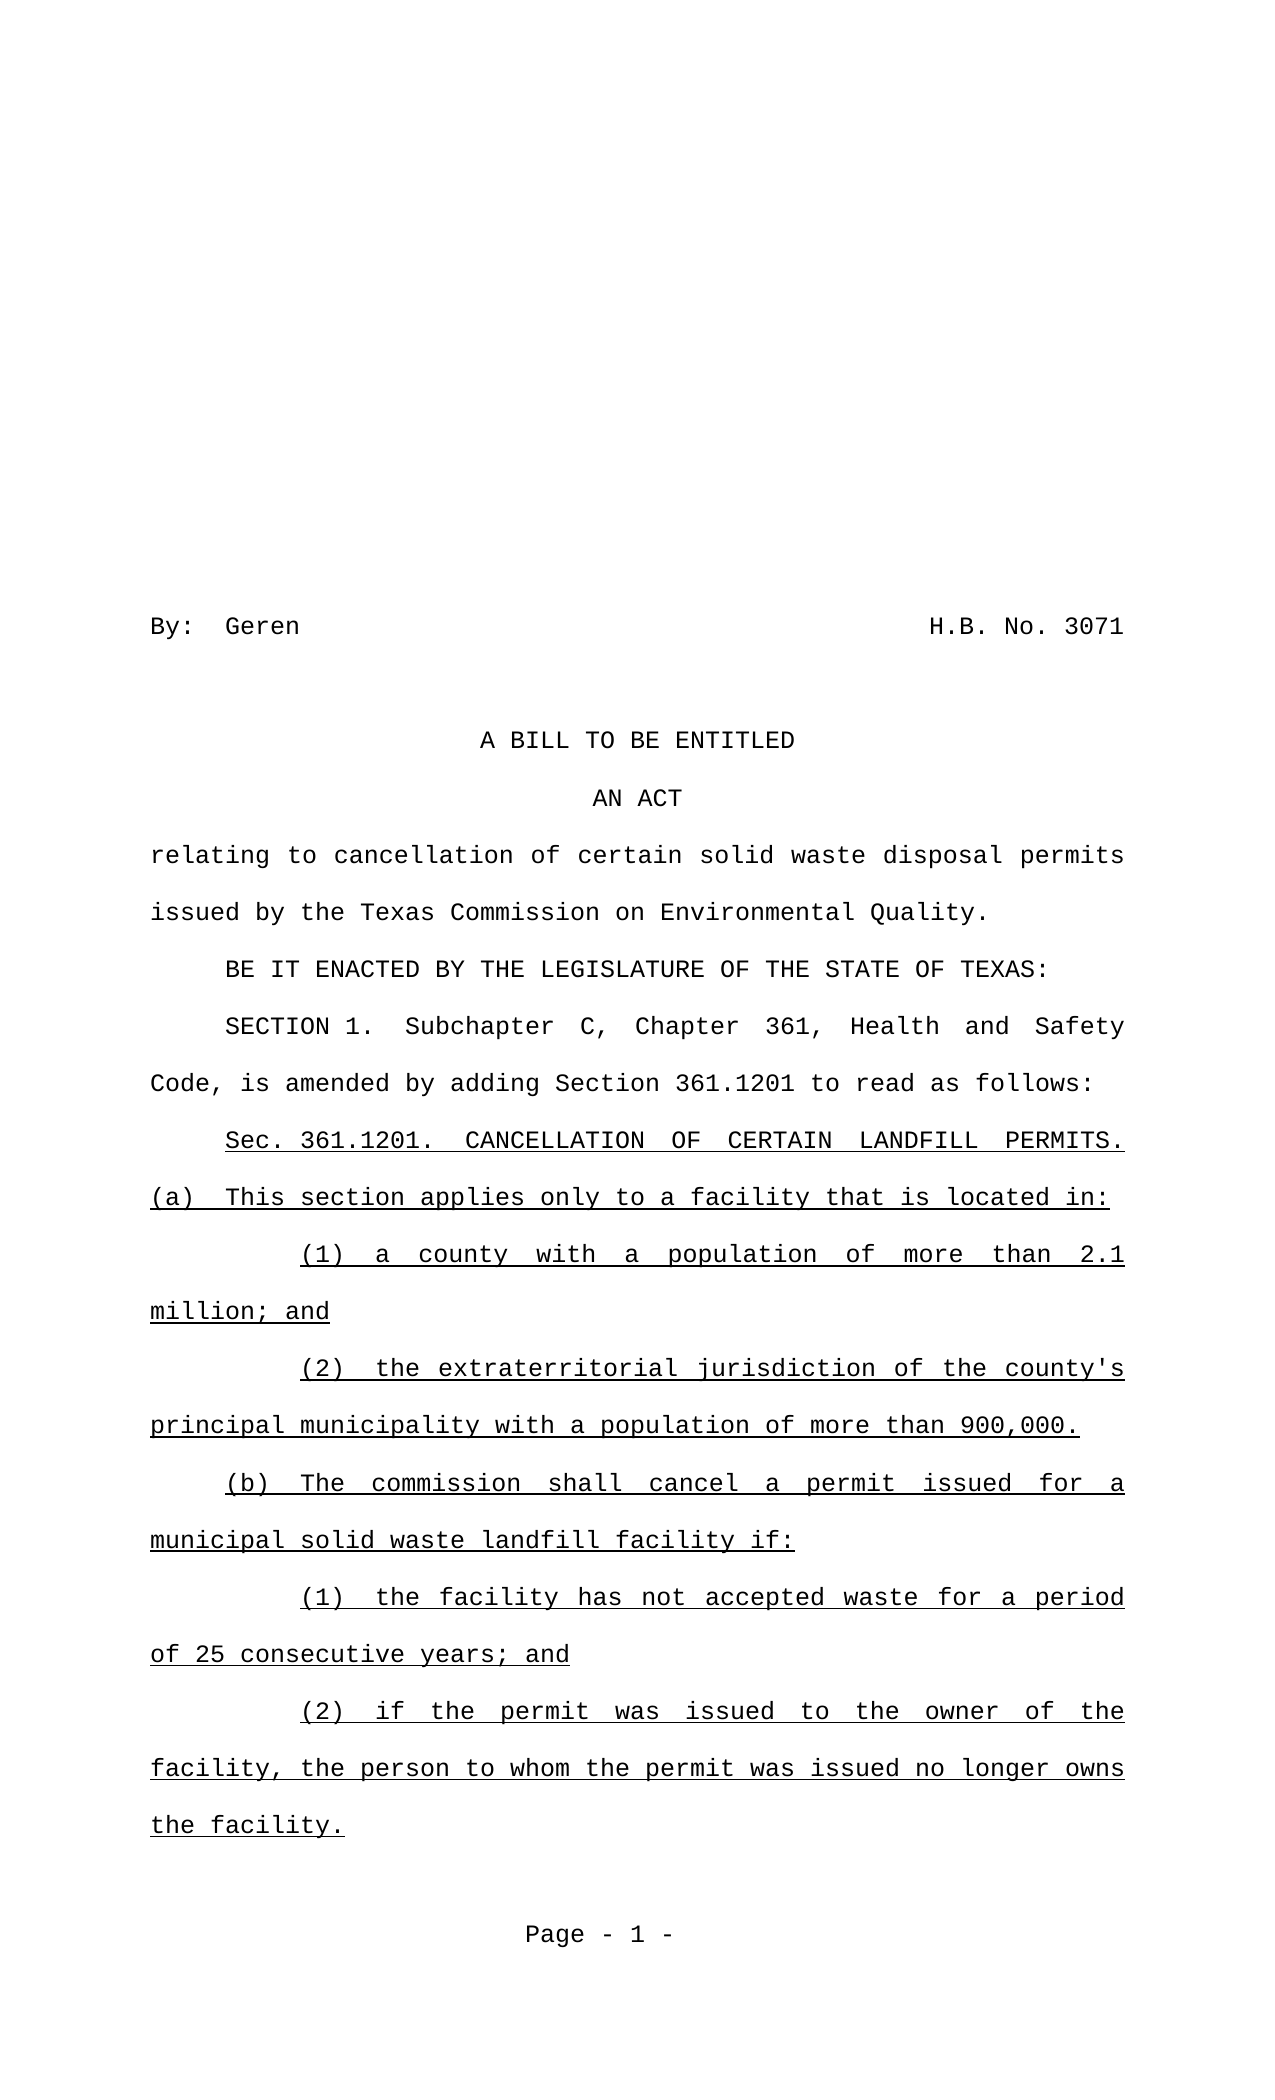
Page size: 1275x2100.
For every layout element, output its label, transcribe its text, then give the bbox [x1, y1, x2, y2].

text A BILL TO BE ENTITLED [150, 728, 1125, 756]
text (1) the facility has not accepted waste for a period of 25 consecutive years; and [150, 1584, 1125, 1670]
text AN ACT [150, 785, 1125, 813]
text Sec. 361.1201. CANCELLATION OF CERTAIN LANDFILL PERMITS. (a) This section applies only to a facility that is located in: [150, 1127, 1125, 1213]
text (1) a county with a population of more than 2.1 million; and [150, 1242, 1125, 1327]
text By: Geren H.B. No. 3071 [150, 614, 1125, 642]
text (b) The commission shall cancel a permit issued for a municipal solid waste landfill facility if: [150, 1470, 1125, 1556]
text BE IT ENACTED BY THE LEGISLATURE OF THE STATE OF TEXAS: [150, 956, 1125, 985]
text (2) the extraterritorial jurisdiction of the county's principal municipality with a population of more than 900,000. [150, 1356, 1125, 1441]
text (2) if the permit was issued to the owner of the facility, the person to whom the permit was issued no longer owns the facility. [150, 1698, 1125, 1779]
text SECTION 1. Subchapter C, Chapter 361, Health and Safety Code, is amended by adding Section 361.1201 to read as follows: [150, 1013, 1125, 1099]
text relating to cancellation of certain solid waste disposal permits issued by the Texas Commission on Environmental Quality. [150, 842, 1125, 928]
text (2) if the permit was issued to the owner of the facility, the person to whom the permit was issued no longer owns the facility. [150, 1780, 1125, 1841]
